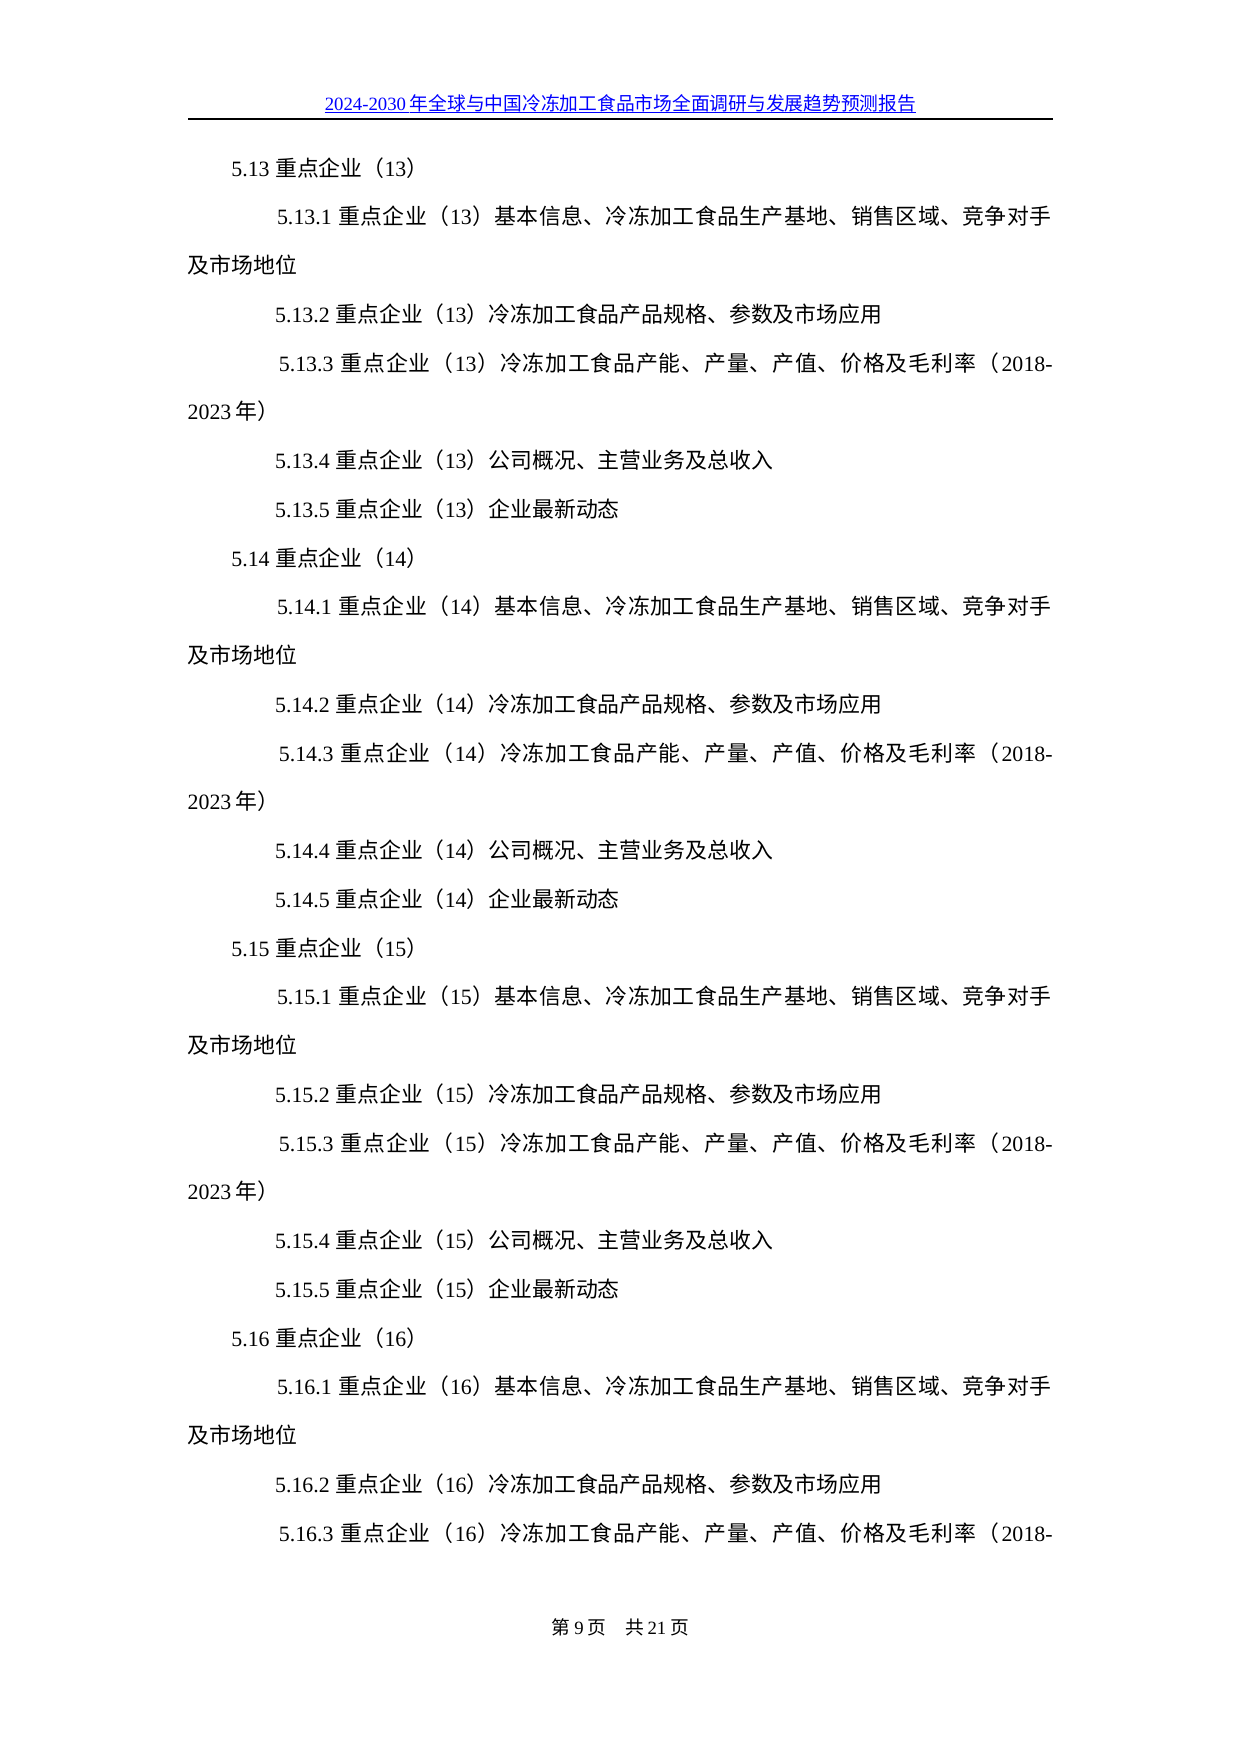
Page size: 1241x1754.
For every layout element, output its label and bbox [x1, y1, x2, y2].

text [187, 150, 1053, 1548]
